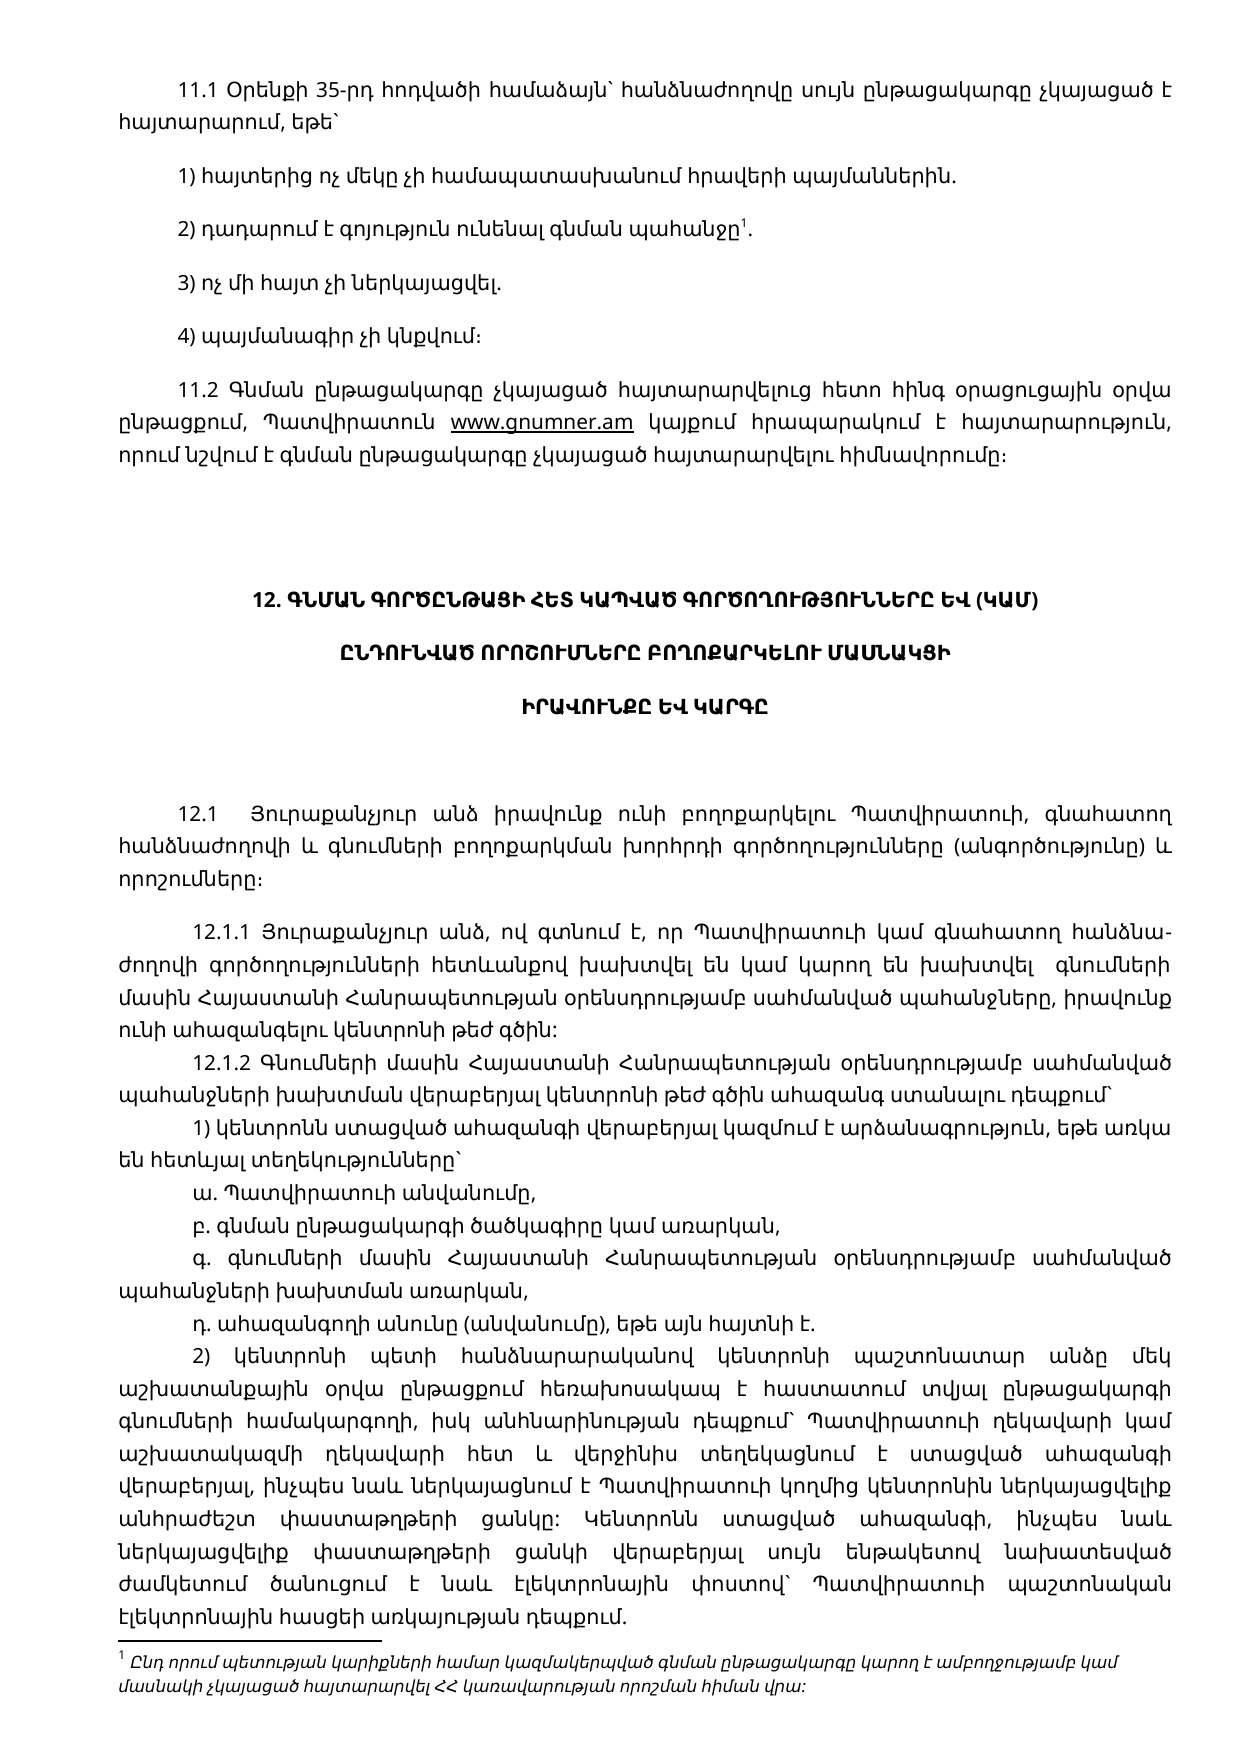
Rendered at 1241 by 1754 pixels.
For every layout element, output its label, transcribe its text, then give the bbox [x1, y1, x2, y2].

text դ. ահազանգողի անունը (անվանումը), եթե այն հայտնի է. [118, 1309, 1172, 1337]
text 12. ԳՆՄԱՆ ԳՈՐԾԸՆԹԱՑԻ ՀԵՏ ԿԱՊՎԱԾ ԳՈՐԾՈՂՈՒԹՅՈՒՆՆԵՐԸ ԵՎ (ԿԱՄ) [118, 585, 1172, 613]
text գ. գնումների մասին Հայաստանի Հանրապետության օրենսդրությամբ սահմանված պահանջների խախտման առարկան, [118, 1243, 1172, 1304]
text ԸՆԴՈՒՆՎԱԾ ՈՐՈՇՈՒՄՆԵՐԸ ԲՈՂՈՔԱՐԿԵԼՈՒ ՄԱՍՆԱԿՑԻ [118, 638, 1172, 667]
text 1) հայտերից ոչ մեկը չի համապատասխանում հրավերի պայմաններին. [118, 161, 1172, 189]
text 11.1 Օրենքի 35-րդ հոդվածի համաձայն` հանձնաժողովը սույն ընթացակարգը չկայացած է հայտարարում, եթե` [118, 75, 1172, 136]
text ա. Պատվիրատուի անվանումը, [118, 1178, 1172, 1207]
text բ. գնման ընթացակարգի ծածկագիրը կամ առարկան, [118, 1211, 1172, 1239]
text 4) պայմանագիր չի կնքվում։ [118, 321, 1172, 350]
text ԻՐԱՎՈՒՆՔԸ ԵՎ ԿԱՐԳԸ [118, 692, 1172, 720]
text 2) կենտրոնի պետի հանձնարարականով կենտրոնի պաշտոնատար անձը մեկ աշխատանքային օրվա ընթացքում հեռախոսակապ է հաստատում տվյալ ընթացակարգի գնումների համակարգողի, իսկ անհնարինության դեպքում` Պատվիրատուի ղեկավարի կամ աշխատակազմի ղեկավարի հետ և վերջինիս տեղեկացնում է ստացված ահազանգի վերաբերյալ, ինչպես նաև ներկայացնում է Պատվիրատուի կողմից կենտրոնին ներկայացվելիք անհրաժեշտ փաստաթղթերի ցանկը: Կենտրոնն ստացված ահազանգի, ինչպես նաև ներկայացվելիք փաստաթղթերի ցանկի վերաբերյալ սույն ենթակետով նախատեսված ժամկետում ծանուցում է նաև էլեկտրոնային փոստով` Պատվիրատուի պաշտոնական էլեկտրոնային հասցեի առկայության դեպքում. [118, 1341, 1172, 1631]
text 11.2 Գնման ընթացակարգը չկայացած հայտարարվելուց հետո հինգ օրացուցային օրվա ընթացքում, Պատվիրատուն www.gnumner.am կայքում հրապարակում է հայտարարություն, որում նշվում է գնման ընթացակարգը չկայացած հայտարարվելու հիմնավորումը։ [118, 375, 1172, 468]
text 3) ոչ մի հայտ չի ներկայացվել. [118, 268, 1172, 296]
text 2) դադարում է գոյություն ունենալ գնման պահանջը. [118, 214, 1172, 243]
text 12.1.2 Գնումների մասին Հայաստանի Հանրապետության օրենսդրությամբ սահմանված պահանջների խախտման վերաբերյալ կենտրոնի թեժ գծին ահազանգ ստանալու դեպքում` [118, 1048, 1172, 1109]
text 1) կենտրոնն ստացված ահազանգի վերաբերյալ կազմում է արձանագրություն, եթե առկա են հետևյալ տեղեկությունները` [118, 1113, 1172, 1174]
text 12.1.1 Յուրաքանչյուր անձ, ով գտնում է, որ Պատվիրատուի կամ գնահատող հանձնաժողովի գործողությունների հետևանքով խախտվել են կամ կարող են խախտվել գնումների մասին Հայաստանի Հանրապետության օրենսդրությամբ սահմանված պահանջները, իրավունք ունի ահազանգելու կենտրոնի թեժ գծին: [118, 917, 1172, 1044]
text 12.1 Յուրաքանչյուր անձ իրավունք ունի բողոքարկելու Պատվիրատուի, գնահատող հանձնաժողովի և գնումների բողոքարկման խորհրդի գործողությունները (անգործությունը) և որոշումները։ [118, 799, 1172, 892]
